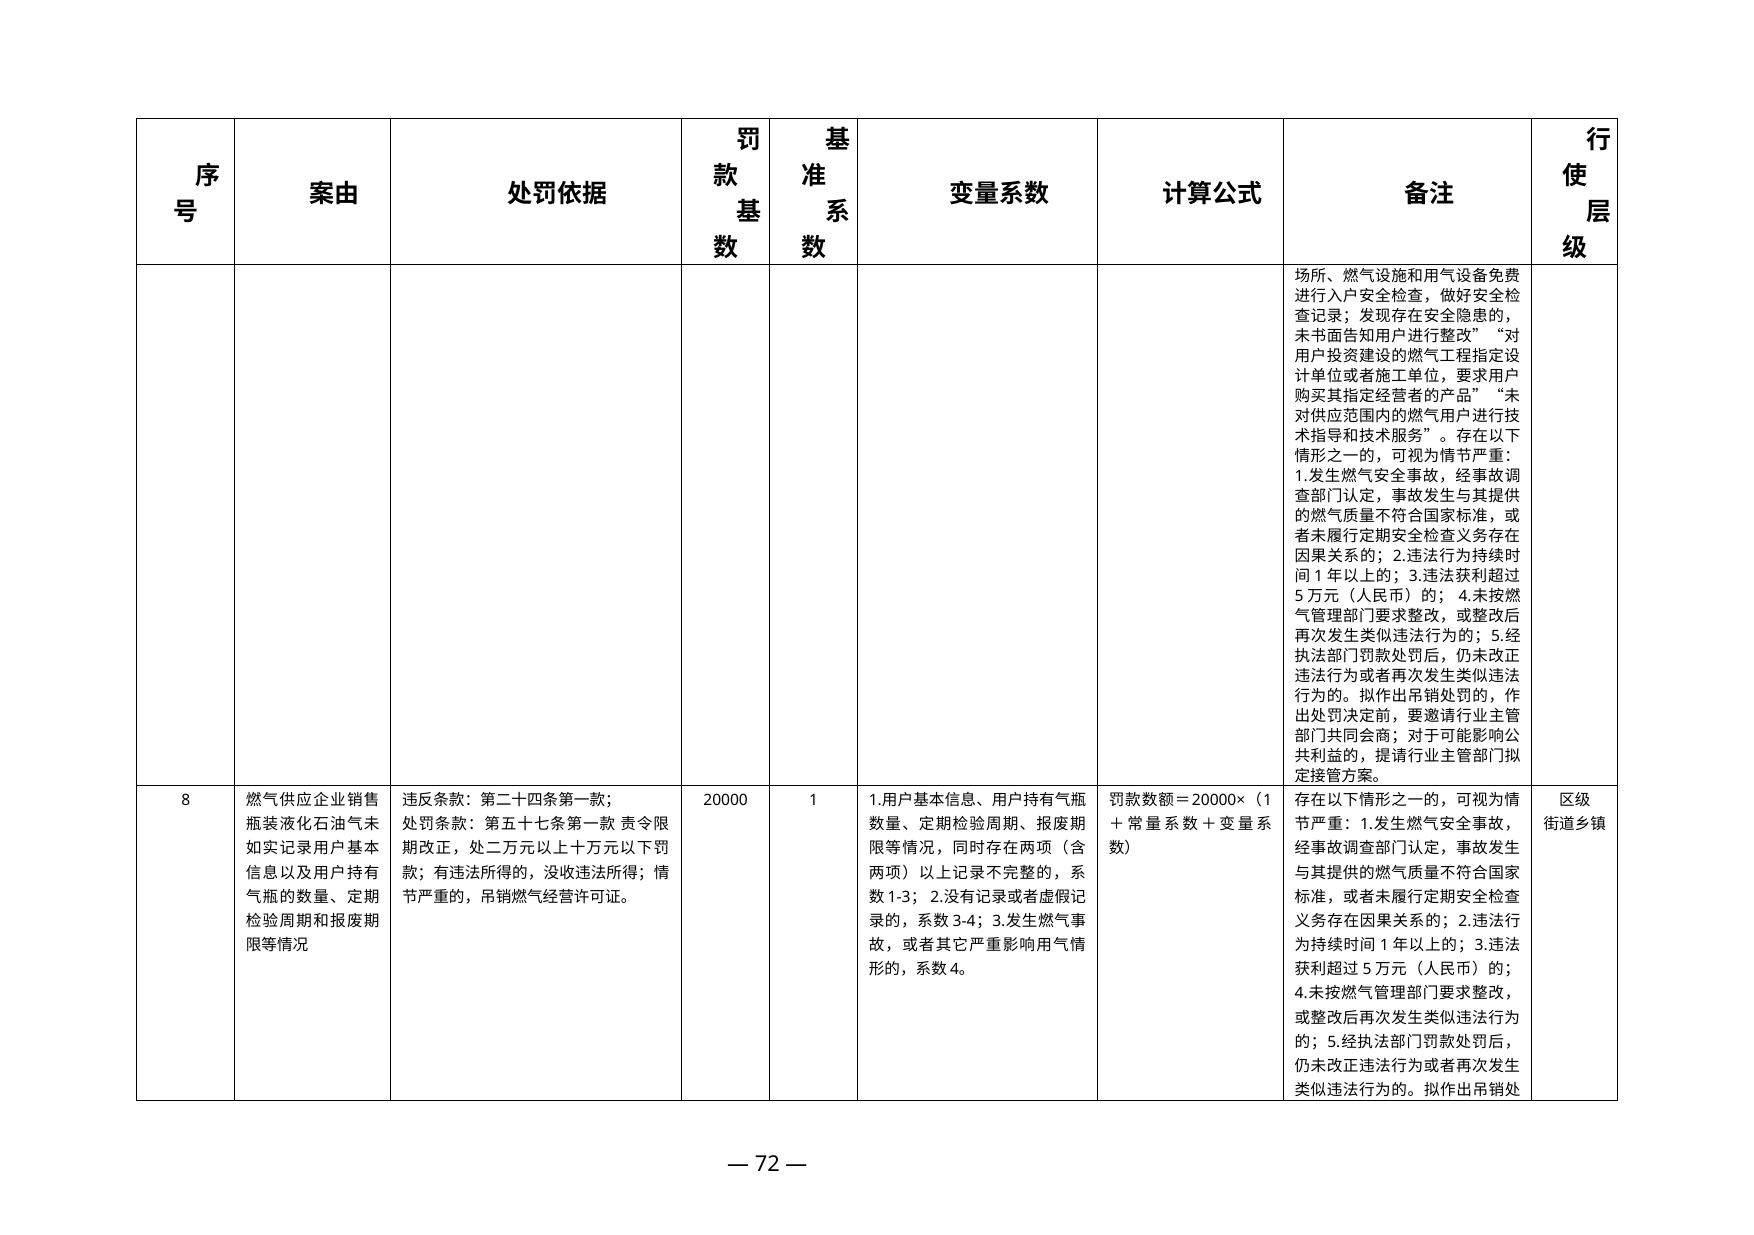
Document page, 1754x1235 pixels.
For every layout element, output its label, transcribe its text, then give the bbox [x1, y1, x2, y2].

table_header 处罚依据 [391, 119, 681, 264]
table_header 备注 [1284, 119, 1531, 264]
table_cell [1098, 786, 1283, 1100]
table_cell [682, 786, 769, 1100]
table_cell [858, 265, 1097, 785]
table_header 计算公式 [1098, 119, 1283, 264]
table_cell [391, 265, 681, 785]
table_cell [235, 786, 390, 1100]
table_header 案由 [235, 119, 390, 264]
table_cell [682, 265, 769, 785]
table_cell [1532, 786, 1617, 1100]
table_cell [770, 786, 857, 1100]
table_header 行使 层级 [1532, 119, 1617, 264]
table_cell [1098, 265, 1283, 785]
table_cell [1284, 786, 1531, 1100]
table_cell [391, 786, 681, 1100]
table_header 罚款 基数 [682, 119, 769, 264]
table_header 序号 [137, 119, 234, 264]
table_header 基准 系数 [770, 119, 857, 264]
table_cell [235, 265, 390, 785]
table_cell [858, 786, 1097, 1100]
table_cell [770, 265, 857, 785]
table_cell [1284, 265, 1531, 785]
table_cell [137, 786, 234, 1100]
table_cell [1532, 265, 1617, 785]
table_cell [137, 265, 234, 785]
table_header 变量系数 [858, 119, 1097, 264]
